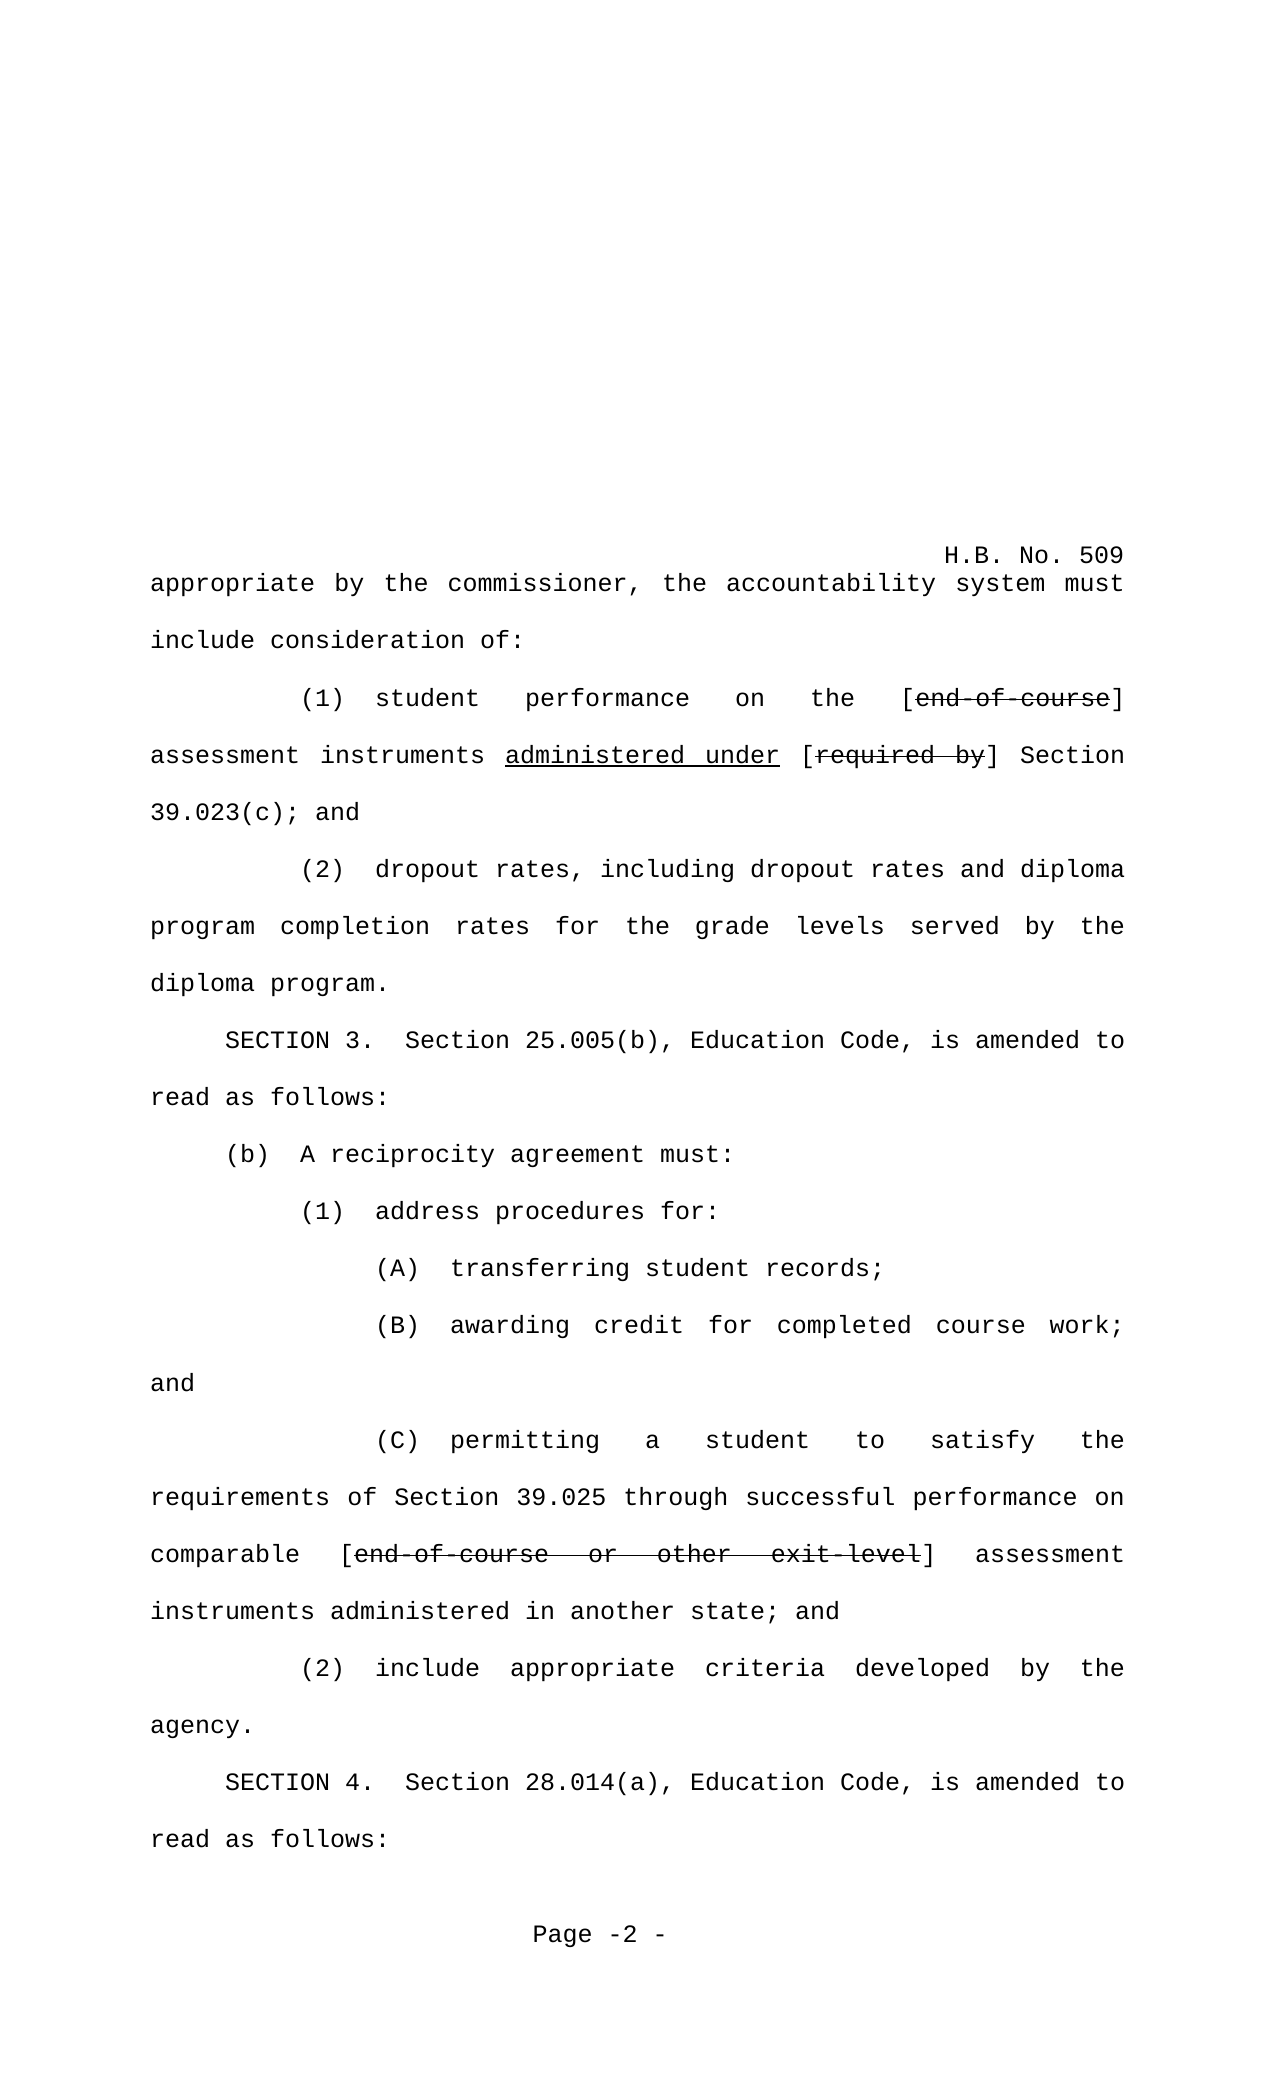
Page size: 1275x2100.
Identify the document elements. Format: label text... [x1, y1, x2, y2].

text (b) A reciprocity agreement must: [150, 1142, 1125, 1170]
text (1) student performance on the [end-of-course] assessment instruments administered under [required by] Section 39.023(c); and [150, 685, 1125, 828]
text (2) include appropriate criteria developed by the agency. [150, 1655, 1125, 1741]
text (A) transferring student records; [150, 1256, 1125, 1284]
text SECTION 3. Section 25.005(b), Education Code, is amended to read as follows: [150, 1027, 1125, 1113]
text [150, 571, 1125, 656]
text (C) permitting a student to satisfy the requirements of Section 39.025 through successful performance on comparable [end-of-course or other exit-level] assessment instruments administered in another state; and [150, 1427, 1125, 1627]
text SECTION 4. Section 28.014(a), Education Code, is amended to read as follows: [150, 1769, 1125, 1855]
text (2) dropout rates, including dropout rates and diploma program completion rates for the grade levels served by the diploma program. [150, 856, 1125, 999]
text (B) awarding credit for completed course work; and [150, 1313, 1125, 1398]
text (1) address procedures for: [150, 1199, 1125, 1227]
